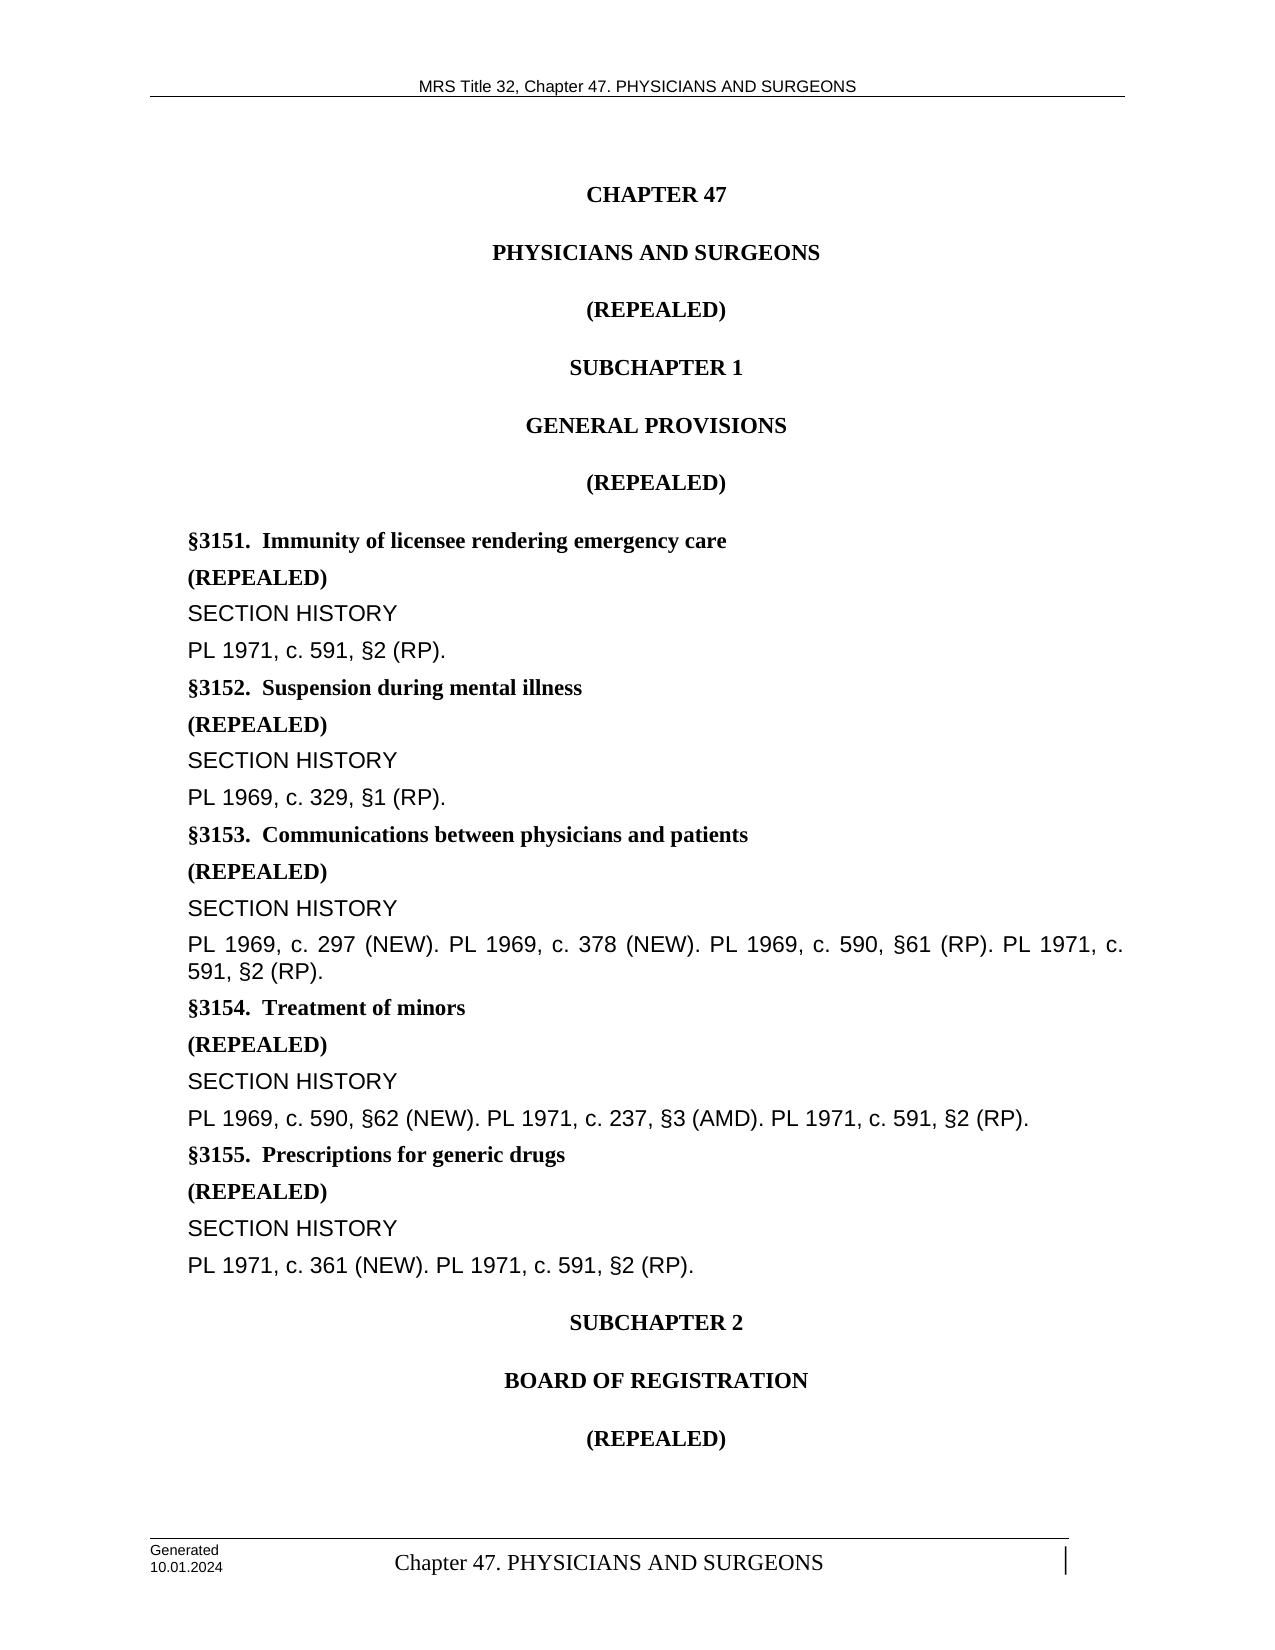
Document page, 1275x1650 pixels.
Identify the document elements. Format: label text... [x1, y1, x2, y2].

text PL 1969, c. 329, §1 (RP). [187, 784, 1125, 811]
text §3151. Immunity of licensee rendering emergency care [187, 527, 1125, 553]
text SECTION HISTORY [187, 747, 1125, 774]
text PL 1969, c. 297 (NEW). PL 1969, c. 378 (NEW). PL 1969, c. 590, §61 (RP). PL 1971, c. 591, §2 (RP). [187, 931, 1125, 984]
text PL 1971, c. 361 (NEW). PL 1971, c. 591, §2 (RP). [187, 1252, 1125, 1278]
text §3154. Treatment of minors [187, 994, 1125, 1021]
text §3155. Prescriptions for generic drugs [187, 1142, 1125, 1168]
text (REPEALED) [187, 711, 1125, 737]
text SECTION HISTORY [187, 1215, 1125, 1241]
text GENERAL PROVISIONS [187, 412, 1125, 438]
text BOARD OF REGISTRATION [187, 1367, 1125, 1393]
text (REPEALED) [187, 296, 1125, 323]
text (REPEALED) [187, 1425, 1125, 1451]
text (REPEALED) [187, 858, 1125, 884]
text CHAPTER 47 [187, 181, 1125, 208]
text PL 1969, c. 590, §62 (NEW). PL 1971, c. 237, §3 (AMD). PL 1971, c. 591, §2 (RP). [187, 1105, 1125, 1131]
text SECTION HISTORY [187, 600, 1125, 627]
text PL 1971, c. 591, §2 (RP). [187, 637, 1125, 663]
text PHYSICIANS AND SURGEONS [187, 239, 1125, 265]
text (REPEALED) [187, 1031, 1125, 1058]
text SECTION HISTORY [187, 1068, 1125, 1094]
text (REPEALED) [187, 564, 1125, 590]
text §3152. Suspension during mental illness [187, 674, 1125, 700]
text SUBCHAPTER 1 [187, 354, 1125, 380]
text SUBCHAPTER 2 [187, 1309, 1125, 1336]
text (REPEALED) [187, 469, 1125, 496]
text §3153. Communications between physicians and patients [187, 821, 1125, 847]
text SECTION HISTORY [187, 894, 1125, 921]
text (REPEALED) [187, 1178, 1125, 1205]
